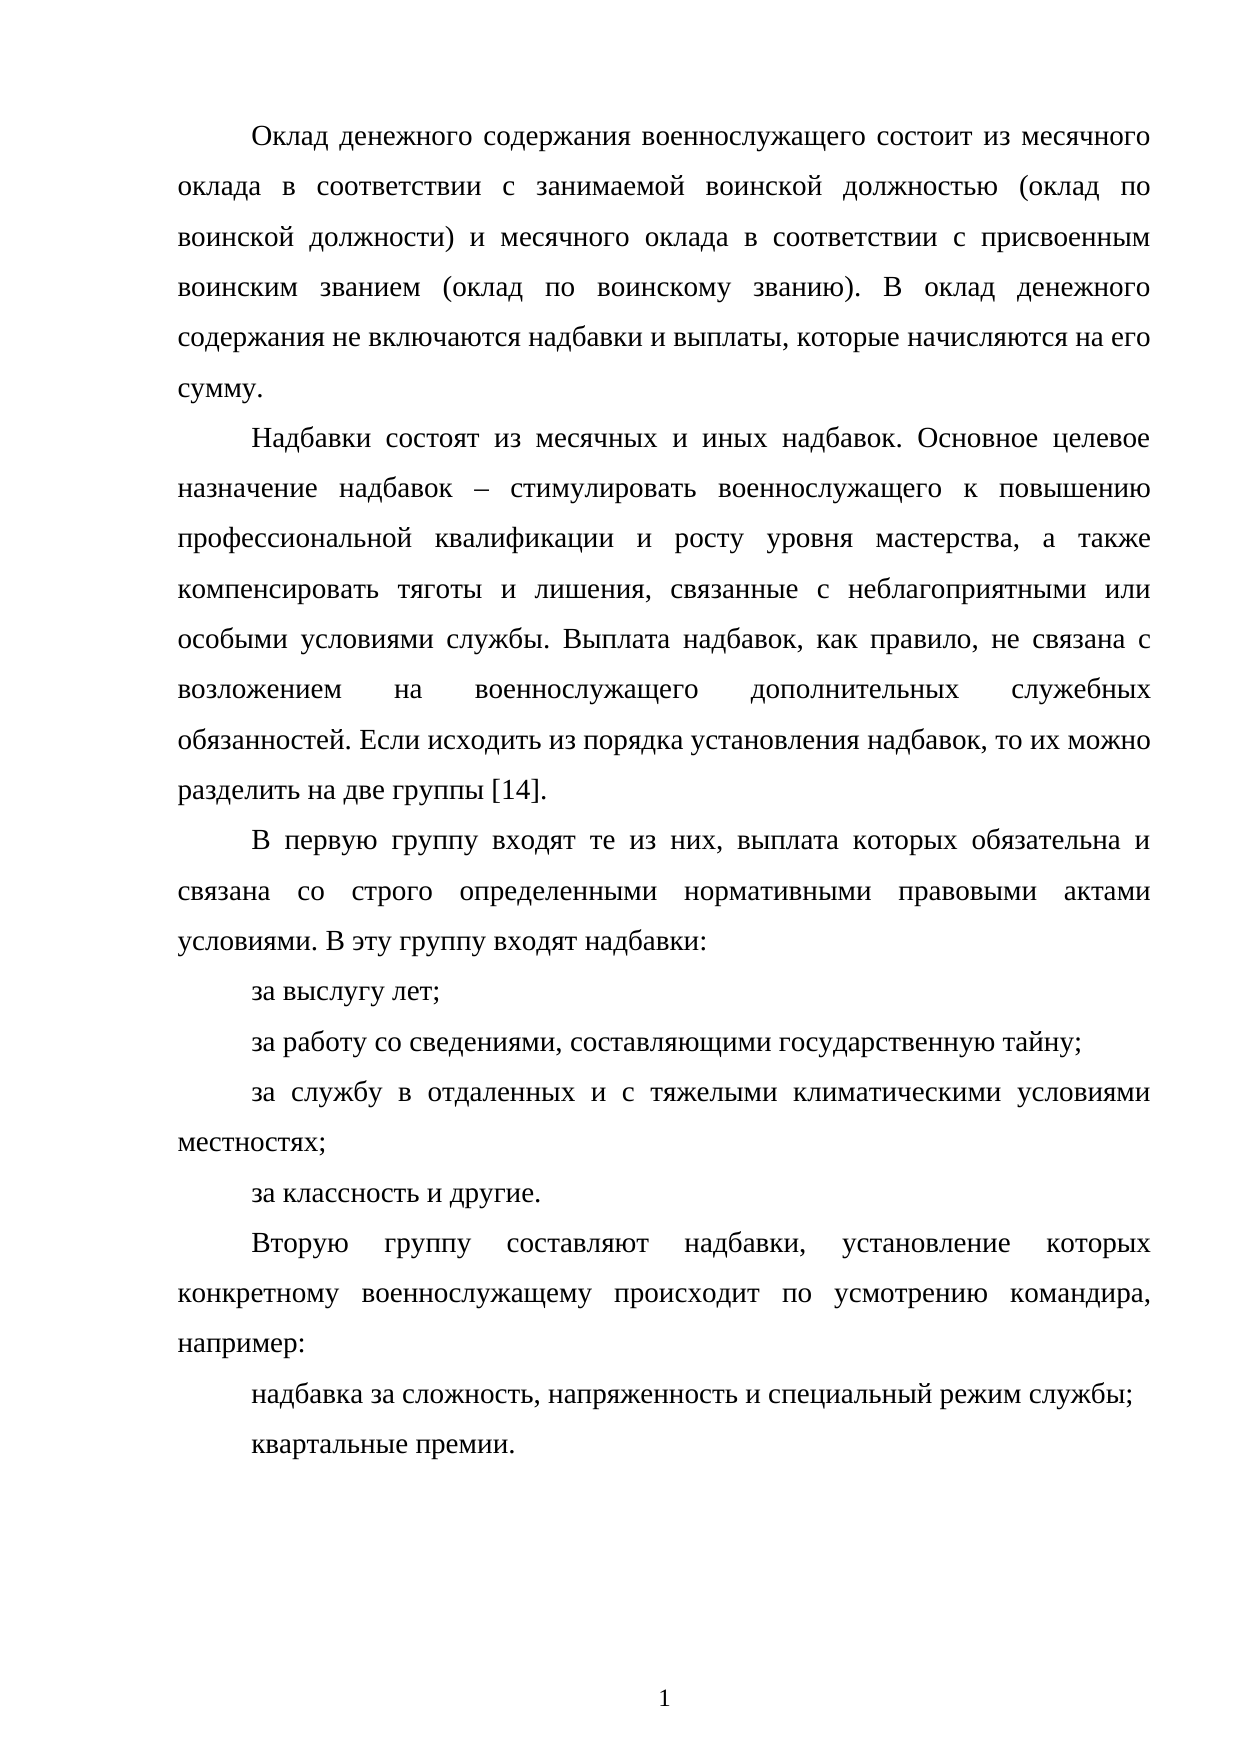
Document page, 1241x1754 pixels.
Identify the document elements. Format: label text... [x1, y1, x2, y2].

text квартальные премии. [177, 1426, 1152, 1460]
text за классность и другие. [177, 1175, 1152, 1208]
text надбавка за сложность, напряженность и специальный режим службы; [177, 1376, 1152, 1409]
text Оклад денежного содержания военнослужащего состоит из месячного оклада в соответствии с занимаемой воинской должностью (оклад по воинской должности) и месячного оклада в соответствии с присвоенным воинским званием (оклад по воинскому званию). В оклад денежного содержания не включаются надбавки и выплаты, которые начисляются на его сумму. [177, 118, 1152, 403]
text Вторую группу составляют надбавки, установление которых конкретному военнослужащему происходит по усмотрению командира, например: [177, 1225, 1152, 1359]
text В первую группу входят те из них, выплата которых обязательна и связана со строго определенными нормативными правовыми актами условиями. В эту группу входят надбавки: [177, 822, 1152, 957]
text за выслугу лет; [177, 973, 1152, 1007]
text Надбавки состоят из месячных и иных надбавок. Основное целевое назначение надбавок – стимулировать военнослужащего к повышению профессиональной квалификации и росту уровня мастерства, а также компенсировать тяготы и лишения, связанные с неблагоприятными или особыми условиями службы. Выплата надбавок, как правило, не связана с возложением на военнослужащего дополнительных служебных обязанностей. Если исходить из порядка установления надбавок, то их можно разделить на две группы [14]. [177, 420, 1152, 806]
text за работу со сведениями, составляющими государственную тайну; [177, 1024, 1152, 1057]
text за службу в отдаленных и с тяжелыми климатическими условиями местностях; [177, 1074, 1152, 1158]
